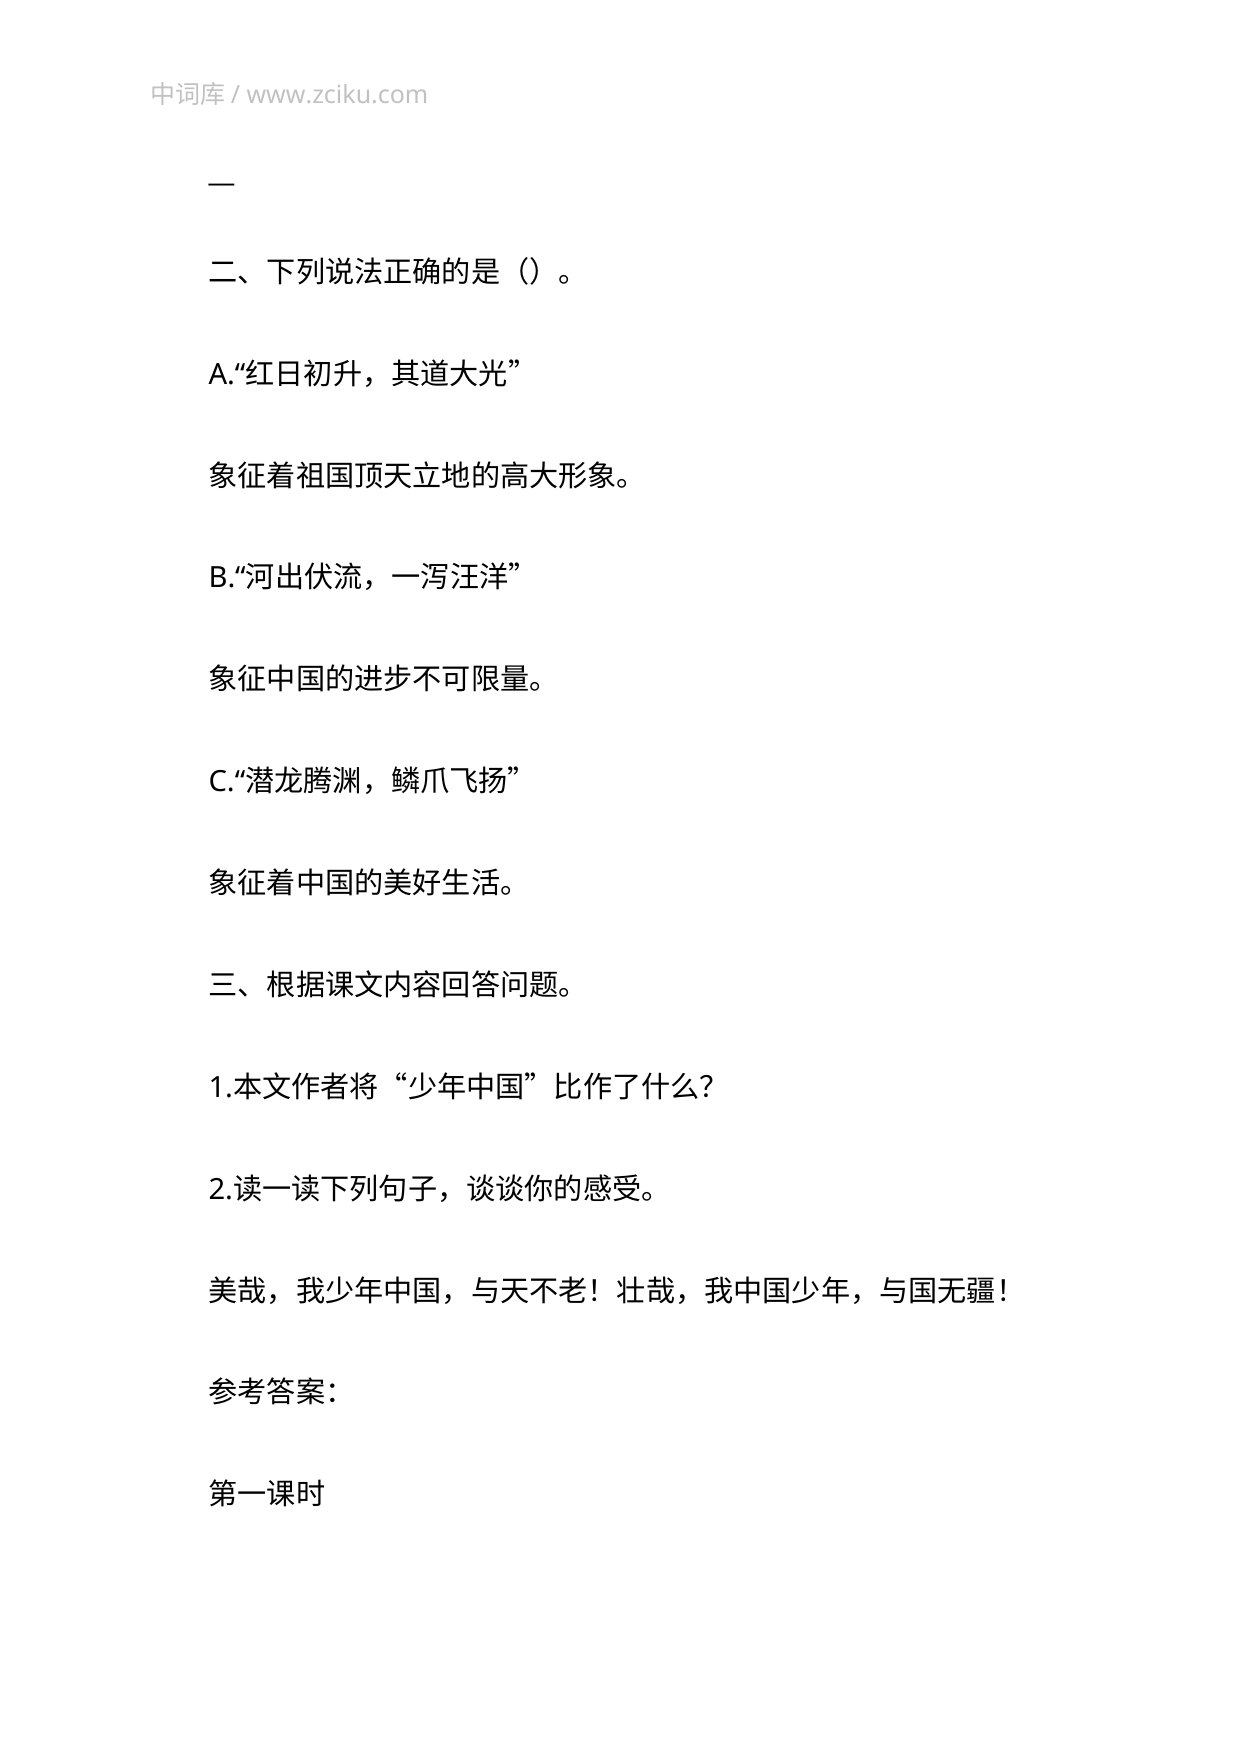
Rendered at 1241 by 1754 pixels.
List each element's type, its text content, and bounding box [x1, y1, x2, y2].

text B.“河出伏流，一泻汪洋” [150, 554, 1090, 596]
text 2.读一读下列句子，谈谈你的感受。 [150, 1165, 1090, 1208]
text 二、下列说法正确的是（）。 [150, 248, 1090, 291]
text 象征中国的进步不可限量。 [150, 656, 1090, 698]
text 1.本文作者将“少年中国”比作了什么？ [150, 1063, 1090, 1106]
text 参考答案： [150, 1369, 1090, 1411]
text 三、根据课文内容回答问题。 [150, 961, 1090, 1004]
text 象征着中国的美好生活。 [150, 860, 1090, 902]
text __ [150, 150, 1090, 190]
text C.“潜龙腾渊，鳞爪飞扬” [150, 758, 1090, 800]
text A.“红日初升，其道大光” [150, 350, 1090, 393]
text 第一课时 [150, 1471, 1090, 1513]
text 美哉，我少年中国，与天不老！壮哉，我中国少年，与国无疆！ [150, 1267, 1090, 1309]
text 象征着祖国顶天立地的高大形象。 [150, 452, 1090, 494]
